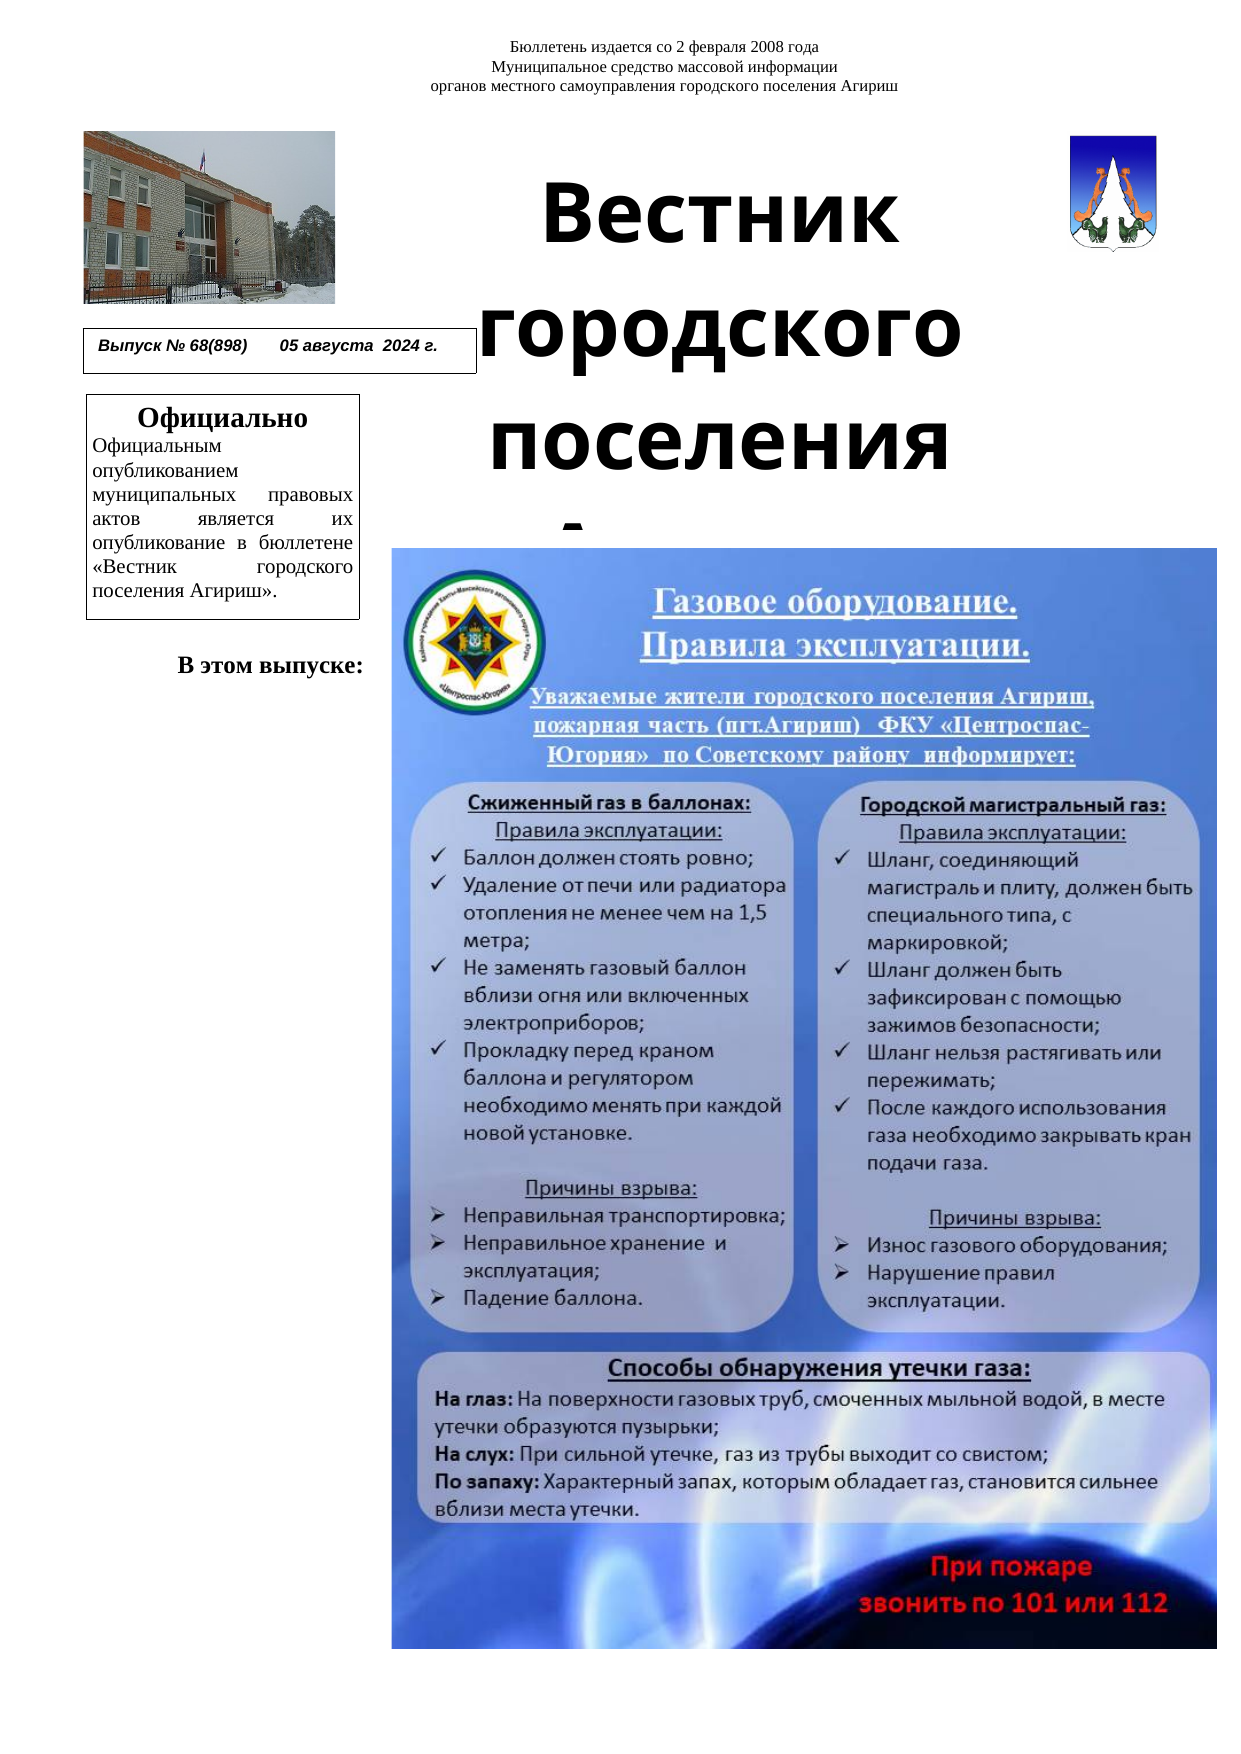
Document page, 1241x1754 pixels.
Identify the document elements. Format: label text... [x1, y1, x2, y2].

text органов местного самоуправления городского поселения Агириш [177, 76, 1152, 95]
picture [391, 548, 1217, 1649]
picture [83, 131, 336, 303]
text Бюллетень издается со 2 февраля 2008 года [177, 37, 1152, 56]
subtitle В этом выпуске: [177, 650, 385, 679]
text Муниципальное средство массовой информации [177, 56, 1152, 76]
picture [1066, 131, 1160, 250]
